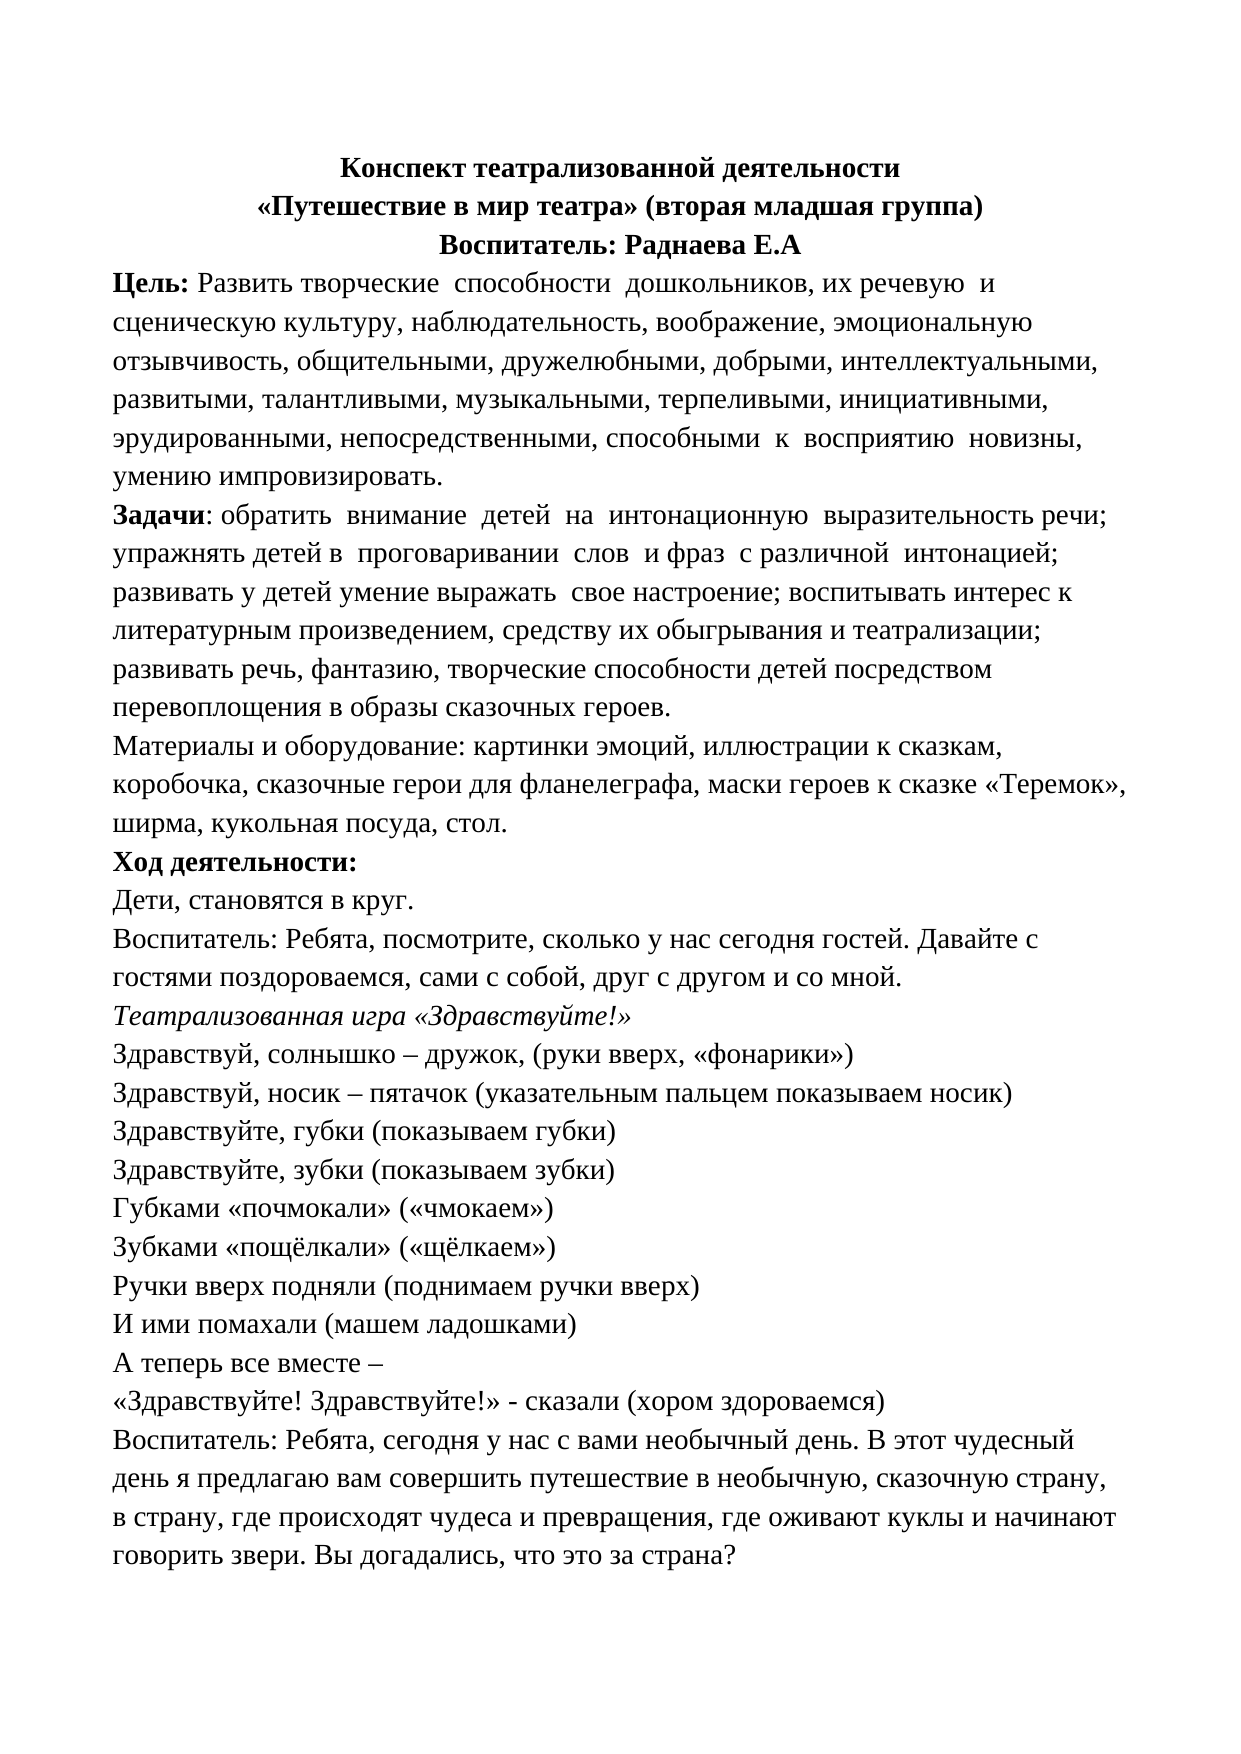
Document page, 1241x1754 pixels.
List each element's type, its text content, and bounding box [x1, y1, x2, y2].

text Ручки вверх подняли (поднимаем ручки вверх) [112, 1268, 1128, 1301]
text Зубками «пощёлкали» («щёлкаем») [112, 1229, 1128, 1263]
text Воспитатель: Раднаева Е.А [112, 227, 1128, 261]
text Цель: Развить творческие способности дошкольников, их речевую и сценическую культуру, наблюдательность, воображение, эмоциональную отзывчивость, общительными, дружелюбными, добрыми, интеллектуальными, развитыми, талантливыми, музыкальными, терпеливыми, инициативными, эрудированными, непосредственными, способными к восприятию новизны, умению импровизировать. [112, 266, 1128, 492]
text Воспитатель: Ребята, посмотрите, сколько у нас сегодня гостей. Давайте с гостями поздороваемся, сами с собой, друг с другом и со мной. [112, 921, 1128, 993]
text Воспитатель: Ребята, сегодня у нас с вами необычный день. В этот чудесный день я предлагаю вам совершить путешествие в необычную, сказочную страну, в страну, где происходят чудеса и превращения, где оживают куклы и начинают говорить звери. Вы догадались, что это за страна? [112, 1422, 1128, 1571]
text А теперь все вместе – [112, 1345, 1128, 1378]
text Театрализованная игра «Здравствуйте!» [112, 998, 1128, 1031]
text Здравствуй, носик – пятачок (указательным пальцем показываем носик) [112, 1075, 1128, 1108]
text Задачи: обратить внимание детей на интонационную выразительность речи; упражнять детей в проговаривании слов и фраз с различной интонацией; развивать у детей умение выражать свое настроение; воспитывать интерес к литературным произведением, средству их обыгрывания и театрализации; развивать речь, фантазию, творческие способности детей посредством перевоплощения в образы сказочных героев. [112, 497, 1128, 723]
text Здравствуйте, губки (показываем губки) [112, 1113, 1128, 1147]
text «Здравствуйте! Здравствуйте!» - сказали (хором здороваемся) [112, 1383, 1128, 1417]
text И ими помахали (машем ладошками) [112, 1306, 1128, 1340]
text Здравствуй, солнышко – дружок, (руки вверх, «фонарики») [112, 1036, 1128, 1070]
text «Путешествие в мир театра» (вторая младшая группа) [112, 188, 1128, 222]
text Материалы и оборудование: картинки эмоций, иллюстрации к сказкам, коробочка, сказочные герои для фланелеграфа, маски героев к сказке «Теремок», ширма, кукольная посуда, стол. [112, 728, 1128, 839]
text Конспект театрализованной деятельности [112, 150, 1128, 183]
text Губками «почмокали» («чмокаем») [112, 1191, 1128, 1224]
text Ход деятельности: [112, 844, 1128, 877]
text Дети, становятся в круг. [112, 882, 1128, 916]
text Здравствуйте, зубки (показываем зубки) [112, 1152, 1128, 1186]
